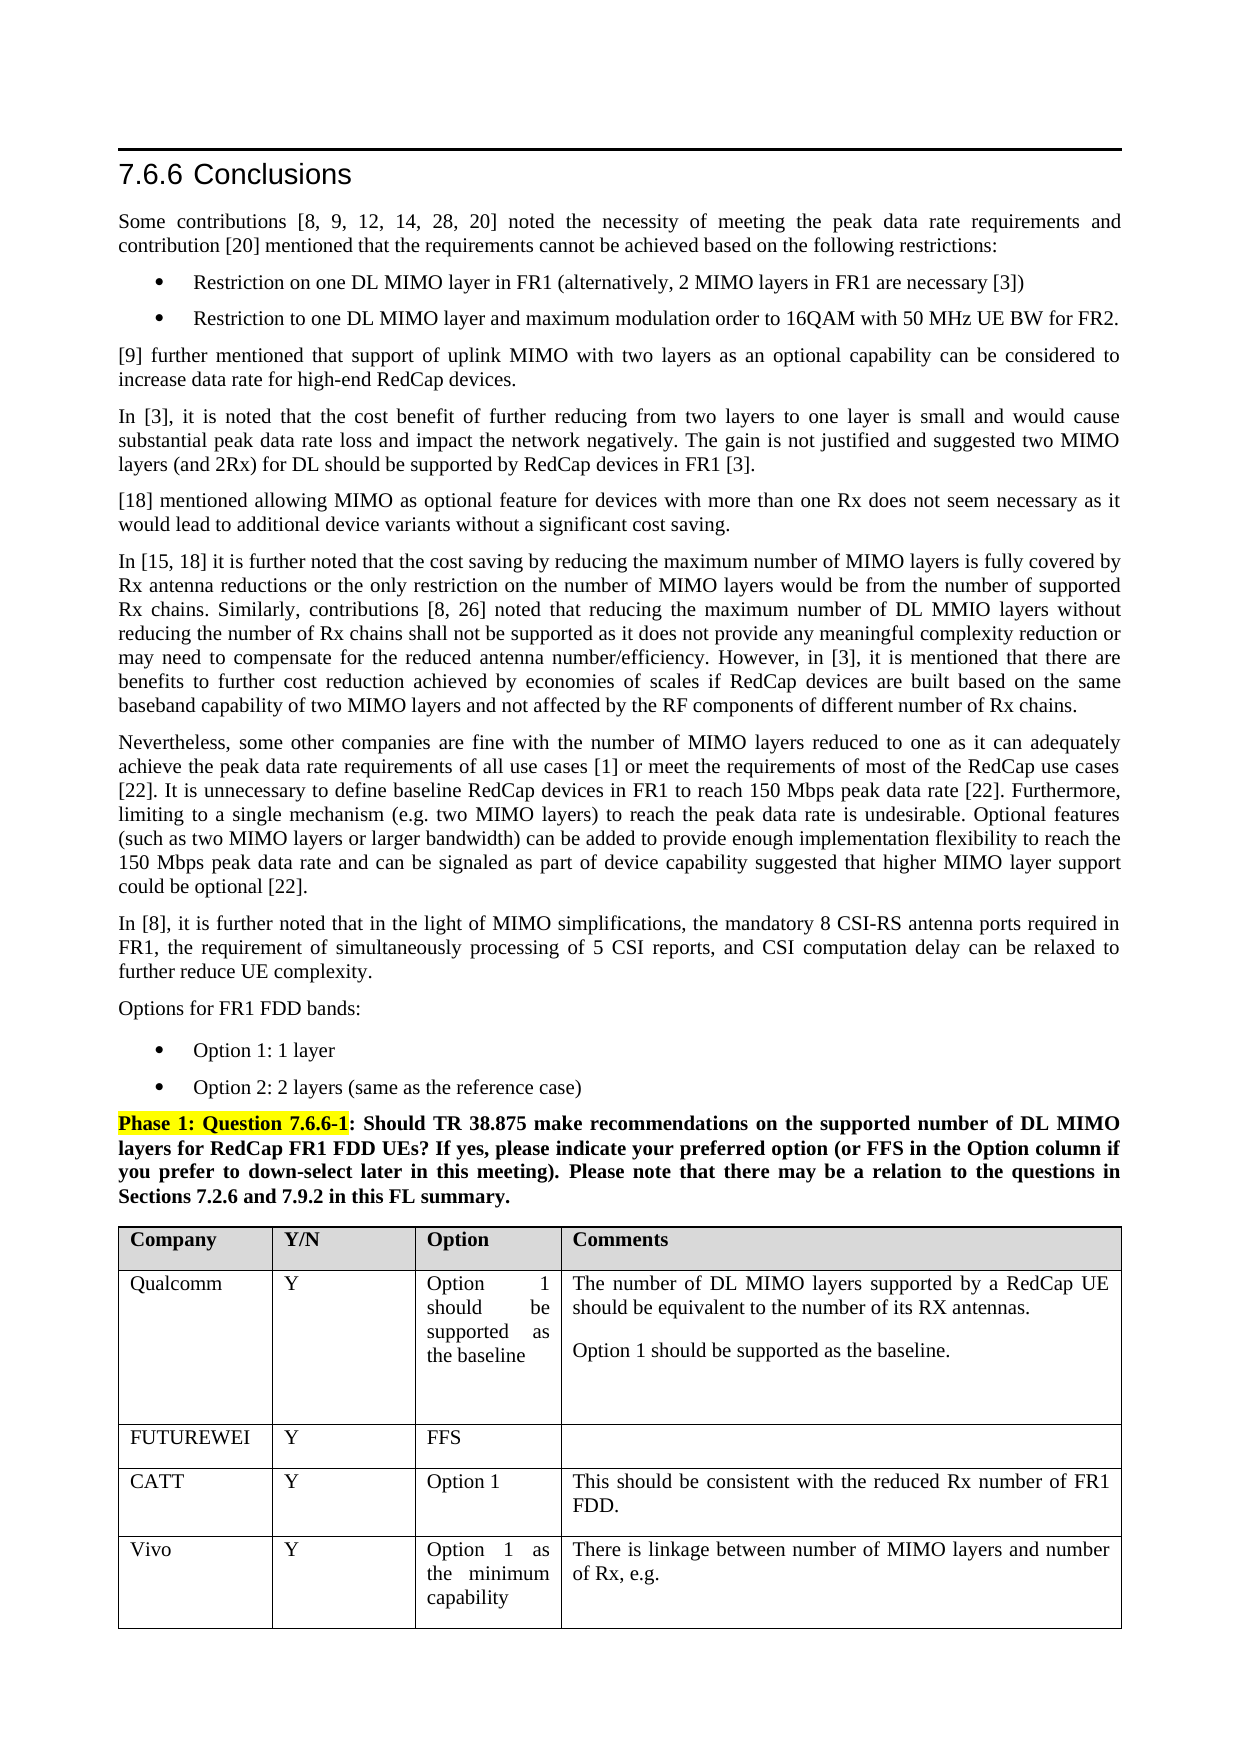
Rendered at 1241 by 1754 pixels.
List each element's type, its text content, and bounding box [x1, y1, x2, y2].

text [9] further mentioned that support of uplink MIMO with two layers as an optional capability can be considered to increase data rate for high-end RedCap devices. [118, 343, 1122, 391]
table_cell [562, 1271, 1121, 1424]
list Restriction on one DL MIMO layer in FR1 (alternatively, 2 MIMO layers in FR1 are necessary [3]) [156, 270, 1122, 294]
list Option 2: 2 layers (same as the reference case) [156, 1075, 1122, 1099]
text Nevertheless, some other companies are fine with the number of MIMO layers reduced to one as it can adequately achieve the peak data rate requirements of all use cases [1] or meet the requirements of most of the RedCap use cases [22]. It is unnecessary to define baseline RedCap devices in FR1 to reach 150 Mbps peak data rate [22]. Furthermore, limiting to a single mechanism (e.g. two MIMO layers) to reach the peak data rate is undesirable. Optional features (such as two MIMO layers or larger bandwidth) can be added to provide enough implementation flexibility to reach the 150 Mbps peak data rate and can be signaled as part of device capability suggested that higher MIMO layer support could be optional [22]. [118, 730, 1122, 898]
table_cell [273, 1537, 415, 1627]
text In [15, 18] it is further noted that the cost saving by reducing the maximum number of MIMO layers is fully covered by Rx antenna reductions or the only restriction on the number of MIMO layers would be from the number of supported Rx chains. Similarly, contributions [8, 26] noted that reducing the maximum number of DL MMIO layers without reducing the number of Rx chains shall not be supported as it does not provide any meaningful complexity reduction or may need to compensate for the reduced antenna number/efficiency. However, in [3], it is mentioned that there are benefits to further cost reduction achieved by economies of scales if RedCap devices are built based on the same baseband capability of two MIMO layers and not affected by the RF components of different number of Rx chains. [118, 549, 1122, 717]
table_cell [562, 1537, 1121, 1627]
text Some contributions [8, 9, 12, 14, 28, 20] noted the necessity of meeting the peak data rate requirements and contribution [20] mentioned that the requirements cannot be achieved based on the following restrictions: [118, 209, 1122, 257]
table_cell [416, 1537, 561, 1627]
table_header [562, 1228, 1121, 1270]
subtitle Conclusions [118, 151, 1122, 190]
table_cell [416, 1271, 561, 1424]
list Option 1: 1 layer [156, 1038, 1122, 1062]
text [18] mentioned allowing MIMO as optional feature for devices with more than one Rx does not seem necessary as it would lead to additional device variants without a significant cost saving. [118, 488, 1122, 536]
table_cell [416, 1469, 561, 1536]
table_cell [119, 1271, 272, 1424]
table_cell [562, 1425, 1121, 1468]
list Restriction to one DL MIMO layer and maximum modulation order to 16QAM with 50 MHz UE BW for FR2. [156, 306, 1122, 330]
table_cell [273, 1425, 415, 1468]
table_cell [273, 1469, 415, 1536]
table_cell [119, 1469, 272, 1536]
text Options for FR1 FDD bands: [118, 995, 1122, 1019]
text Phase 1: Question 7.6.6-1: Should TR 38.875 make recommendations on the supported number of DL MIMO layers for RedCap FR1 FDD UEs? If yes, please indicate your preferred option (or FFS in the Option column if you prefer to down-select later in this meeting). Please note that there may be a relation to the questions in Sections 7.2.6 and 7.9.2 in this FL summary. [118, 1111, 1122, 1208]
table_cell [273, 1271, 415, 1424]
text In [8], it is further noted that in the light of MIMO simplifications, the mandatory 8 CSI-RS antenna ports required in FR1, the requirement of simultaneously processing of 5 CSI reports, and CSI computation delay can be relaxed to further reduce UE complexity. [118, 911, 1122, 983]
text In [3], it is noted that the cost benefit of further reducing from two layers to one layer is small and would cause substantial peak data rate loss and impact the network negatively. The gain is not justified and suggested two MIMO layers (and 2Rx) for DL should be supported by RedCap devices in FR1 [3]. [118, 403, 1122, 476]
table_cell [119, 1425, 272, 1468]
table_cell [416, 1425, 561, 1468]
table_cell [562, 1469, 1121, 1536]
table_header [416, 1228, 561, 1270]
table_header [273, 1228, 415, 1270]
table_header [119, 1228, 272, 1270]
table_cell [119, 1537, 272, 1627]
